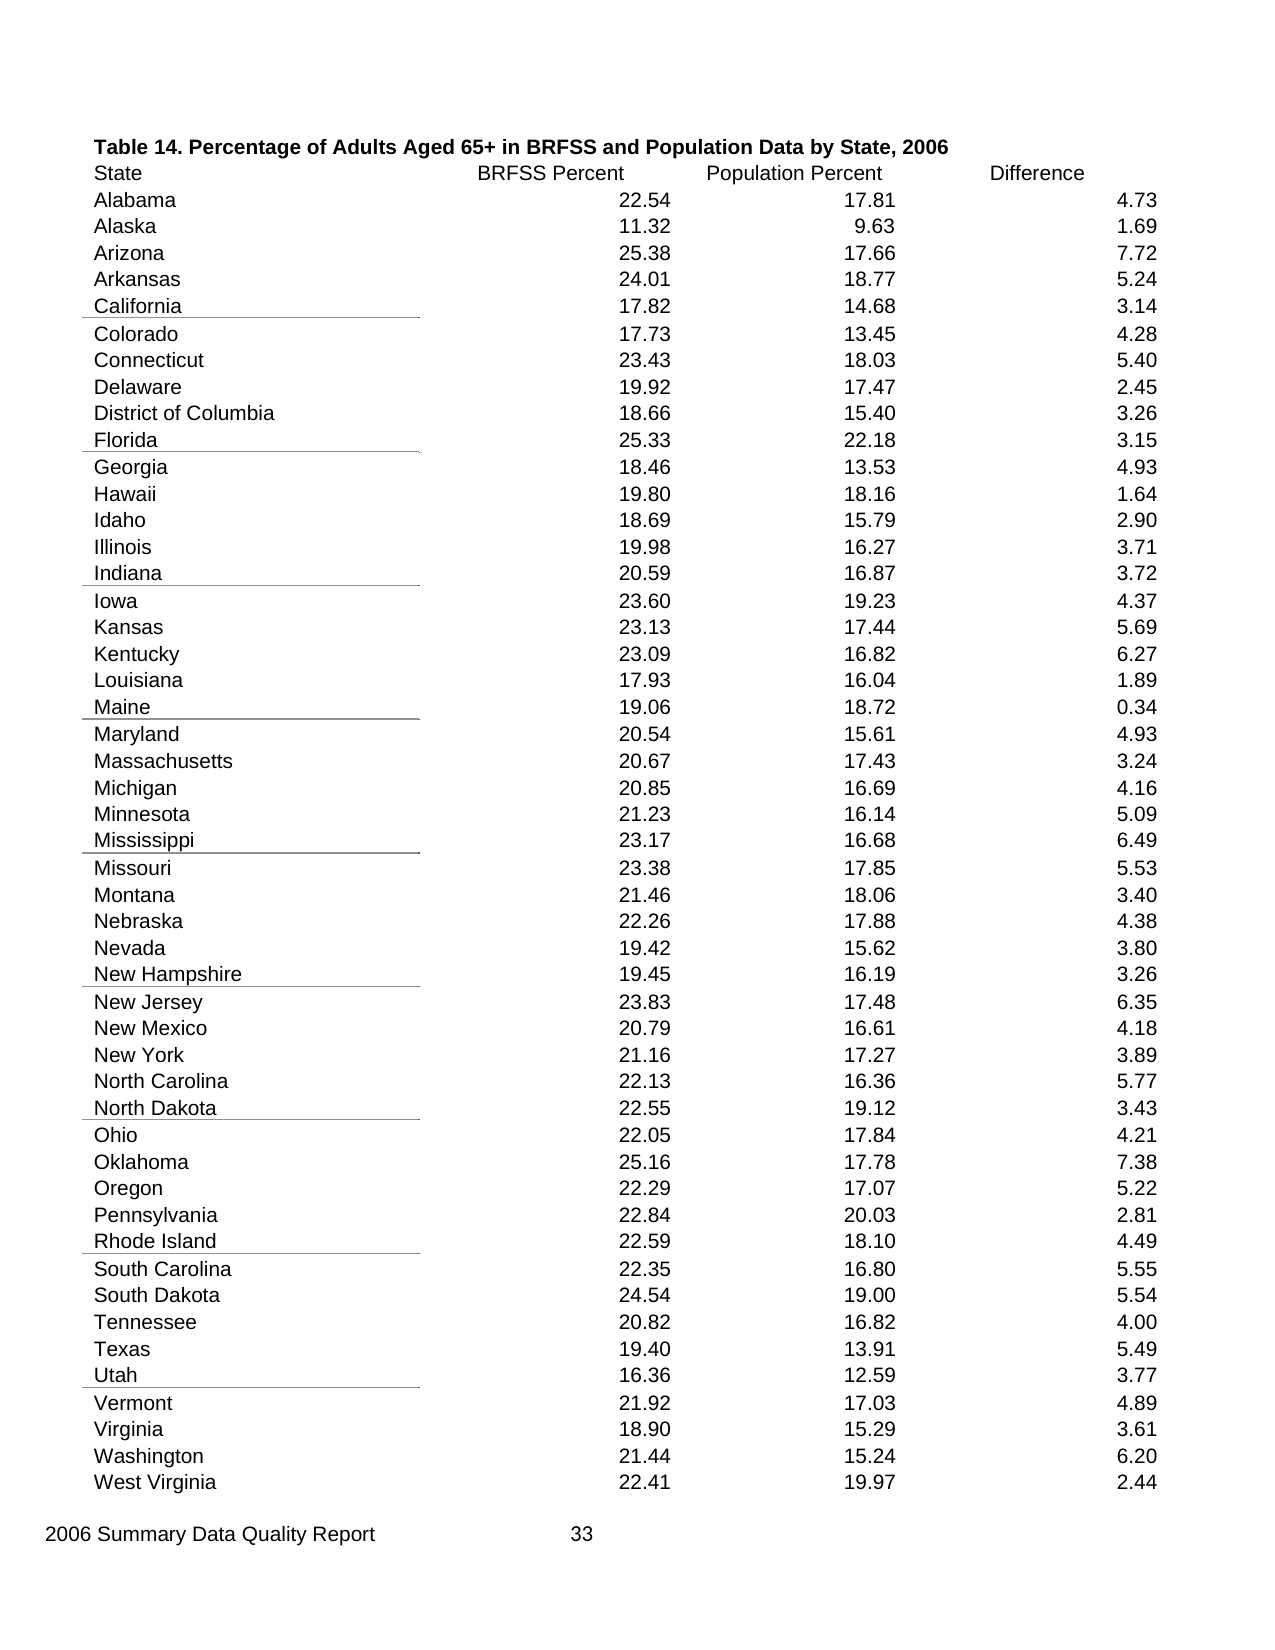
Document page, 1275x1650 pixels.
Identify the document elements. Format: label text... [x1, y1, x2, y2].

picture [80, 583, 422, 589]
text Michigan 20.85 16.69 4.16 [94, 775, 1173, 799]
text Delaware 19.92 17.47 2.45 [94, 374, 1173, 398]
picture [80, 449, 421, 455]
picture [80, 316, 422, 321]
picture [80, 850, 422, 856]
text South Carolina 22.35 16.80 5.55 [94, 1257, 1173, 1281]
text Arkansas 24.01 18.77 5.24 [94, 267, 1173, 291]
text Texas 19.40 13.91 5.49 [94, 1336, 1173, 1360]
text New Hampshire 19.45 16.19 3.26 [94, 962, 1173, 986]
picture [80, 1251, 421, 1257]
text North Dakota 22.55 19.12 3.43 [94, 1096, 1173, 1119]
text Alabama 22.54 17.81 4.73 [94, 188, 1173, 212]
text Washington 21.44 15.24 6.20 [94, 1443, 1173, 1467]
text Missouri 23.38 17.85 5.53 [94, 856, 1173, 880]
text Indiana 20.59 16.87 3.72 [94, 561, 1173, 585]
text North Carolina 22.13 16.36 5.77 [94, 1069, 1173, 1093]
text California 17.82 14.68 3.14 [94, 294, 1173, 318]
picture [80, 1117, 422, 1123]
text Arizona 25.38 17.66 7.72 [94, 241, 1173, 265]
text Louisiana 17.93 16.04 1.89 [94, 668, 1173, 692]
text Illinois 19.98 16.27 3.71 [94, 534, 1173, 558]
text Montana 21.46 18.06 3.40 [94, 882, 1173, 906]
picture [80, 984, 421, 990]
text Massachusetts 20.67 17.43 3.24 [94, 749, 1173, 773]
picture [80, 716, 421, 722]
picture [80, 1385, 422, 1391]
text Florida 25.33 22.18 3.15 [94, 427, 1173, 451]
text Tennessee 20.82 16.82 4.00 [94, 1310, 1173, 1334]
text Nevada 19.42 15.62 3.80 [94, 936, 1173, 959]
text Maine 19.06 18.72 0.34 [94, 695, 1173, 719]
text Hawaii 19.80 18.16 1.64 [94, 482, 1173, 506]
text Virginia 18.90 15.29 3.61 [94, 1417, 1173, 1441]
text Rhode Island 22.59 18.10 4.49 [94, 1229, 1173, 1253]
text Table 14. Percentage of Adults Aged 65+ in BRFSS and Population Data by State, 2006 [94, 135, 1173, 159]
text Maryland 20.54 15.61 4.93 [94, 722, 1173, 746]
text State BRFSS Percent Population Percent Difference [94, 161, 1173, 185]
text Alaska 11.32 9.63 1.69 [94, 214, 1173, 238]
text Colorado 17.73 13.45 4.28 [94, 321, 1173, 345]
text Kentucky 23.09 16.82 6.27 [94, 642, 1173, 666]
text District of Columbia 18.66 15.40 3.26 [94, 401, 1173, 425]
text Oklahoma 25.16 17.78 7.38 [94, 1150, 1173, 1174]
text New Mexico 20.79 16.61 4.18 [94, 1016, 1173, 1040]
text West Virginia 22.41 19.97 2.44 [94, 1470, 1173, 1494]
text Georgia 18.46 13.53 4.93 [94, 455, 1173, 479]
text Iowa 23.60 19.23 4.37 [94, 589, 1173, 613]
text Connecticut 23.43 18.03 5.40 [94, 348, 1173, 372]
text New Jersey 23.83 17.48 6.35 [94, 989, 1173, 1013]
text Mississippi 23.17 16.68 6.49 [94, 828, 1173, 852]
text Idaho 18.69 15.79 2.90 [94, 508, 1173, 532]
text South Dakota 24.54 19.00 5.54 [94, 1283, 1173, 1307]
text Vermont 21.92 17.03 4.89 [94, 1390, 1173, 1414]
text Minnesota 21.23 16.14 5.09 [94, 802, 1173, 826]
text Utah 16.36 12.59 3.77 [94, 1363, 1173, 1387]
text Ohio 22.05 17.84 4.21 [94, 1123, 1173, 1147]
text Oregon 22.29 17.07 5.22 [94, 1176, 1173, 1200]
text Pennsylvania 22.84 20.03 2.81 [94, 1203, 1173, 1227]
text Nebraska 22.26 17.88 4.38 [94, 909, 1173, 933]
text New York 21.16 17.27 3.89 [94, 1043, 1173, 1067]
text Kansas 23.13 17.44 5.69 [94, 615, 1173, 639]
